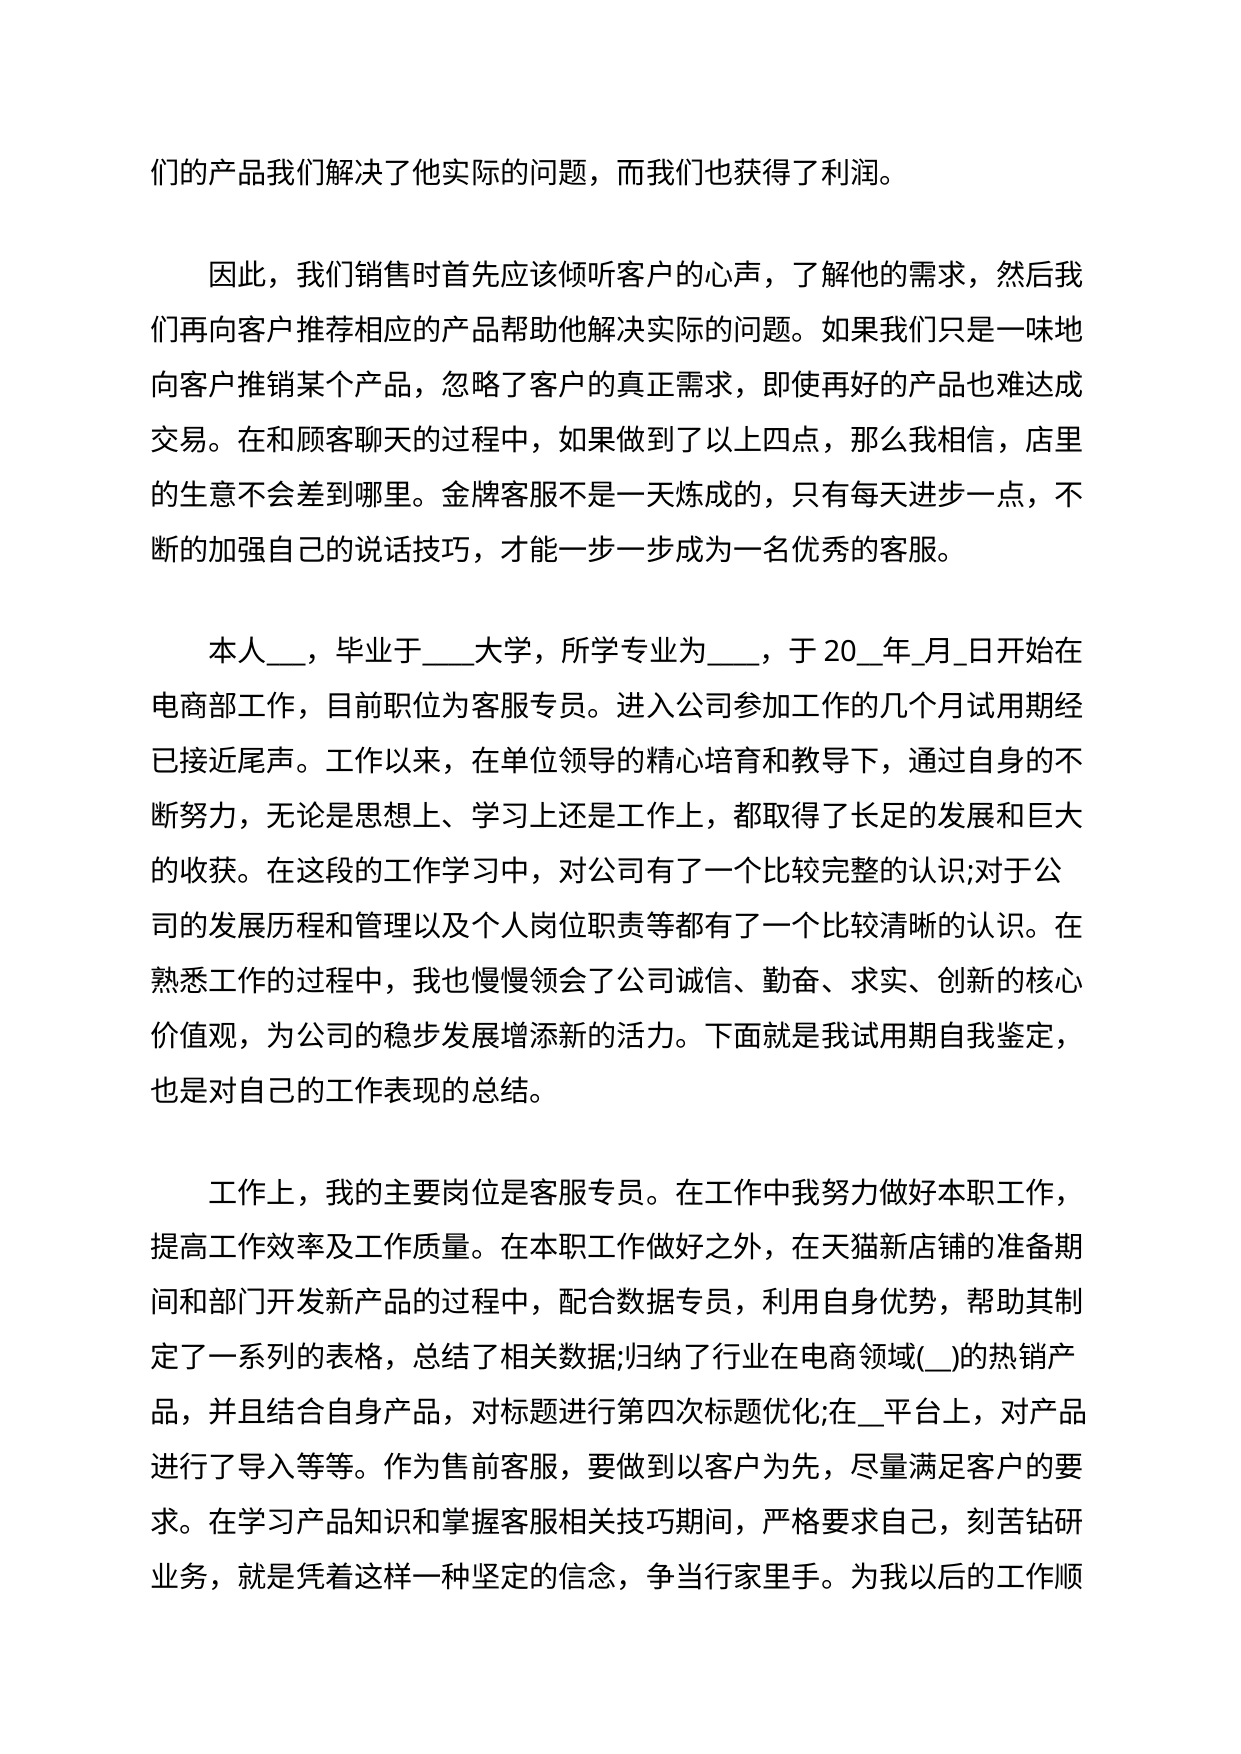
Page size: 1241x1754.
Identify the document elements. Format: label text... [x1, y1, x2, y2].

text 因此，我们销售时首先应该倾听客户的心声，了解他的需求，然后我们再向客户推荐相应的产品帮助他解决实际的问题。如果我们只是一味地向客户推销某个产品，忽略了客户的真正需求，即使再好的产品也难达成交易。在和顾客聊天的过程中，如果做到了以上四点，那么我相信，店里的生意不会差到哪里。金牌客服不是一天炼成的，只有每天进步一点，不断的加强自己的说话技巧，才能一步一步成为一名优秀的客服。 [150, 252, 1090, 568]
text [150, 150, 1090, 192]
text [150, 1169, 1090, 1596]
text 本人___，毕业于____大学，所学专业为____，于20__年_月_日开始在电商部工作，目前职位为客服专员。进入公司参加工作的几个月试用期经已接近尾声。工作以来，在单位领导的精心培育和教导下，通过自身的不断努力，无论是思想上、学习上还是工作上，都取得了长足的发展和巨大的收获。在这段的工作学习中，对公司有了一个比较完整的认识;对于公司的发展历程和管理以及个人岗位职责等都有了一个比较清晰的认识。在熟悉工作的过程中，我也慢慢领会了公司诚信、勤奋、求实、创新的核心价值观，为公司的稳步发展增添新的活力。下面就是我试用期自我鉴定，也是对自己的工作表现的总结。 [150, 628, 1090, 1110]
